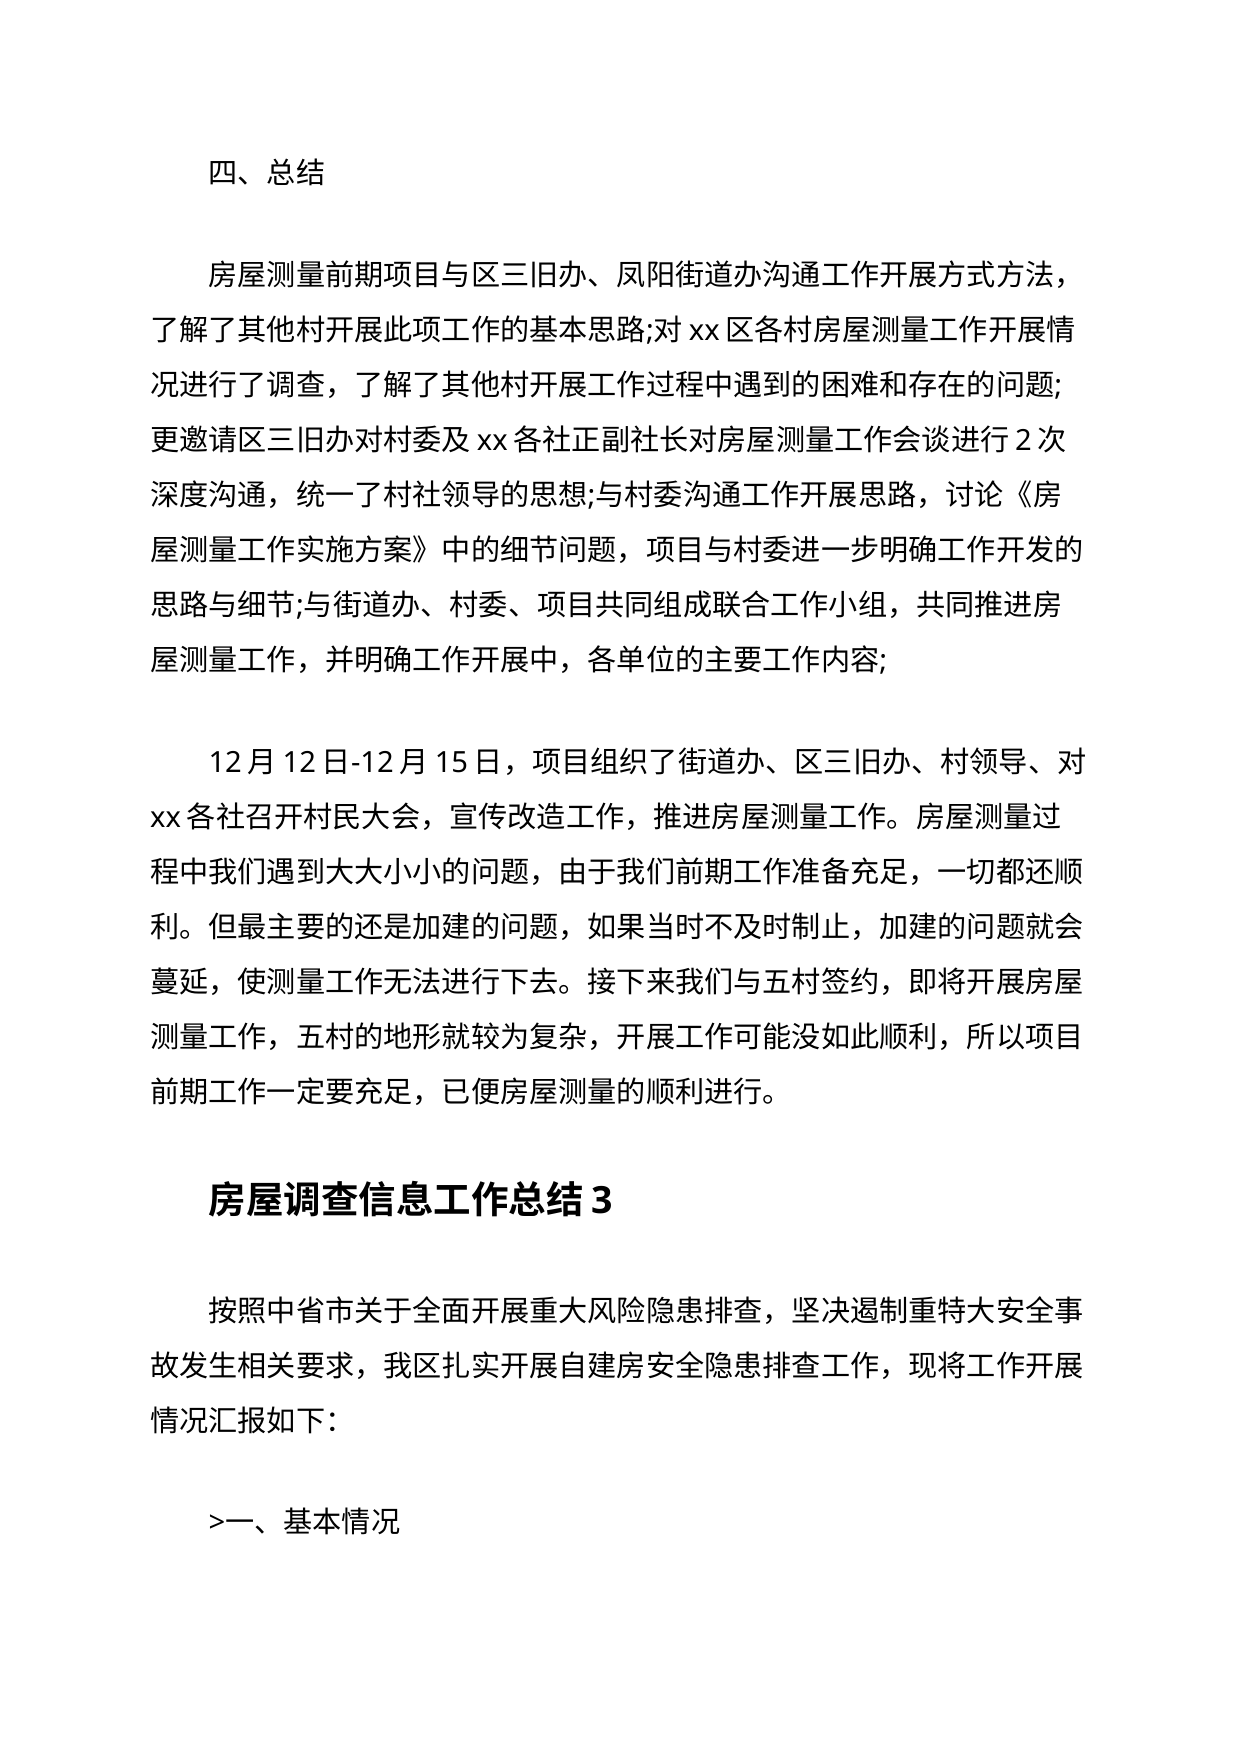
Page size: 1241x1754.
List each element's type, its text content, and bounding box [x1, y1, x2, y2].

text >一、基本情况 [150, 1499, 1090, 1541]
text 房屋调查信息工作总结3 [150, 1170, 1090, 1224]
text 四、总结 [150, 150, 1090, 192]
text 房屋测量前期项目与区三旧办、凤阳街道办沟通工作开展方式方法，了解了其他村开展此项工作的基本思路;对xx区各村房屋测量工作开展情况进行了调查，了解了其他村开展工作过程中遇到的困难和存在的问题;更邀请区三旧办对村委及xx各社正副社长对房屋测量工作会谈进行2次深度沟通，统一了村社领导的思想;与村委沟通工作开展思路，讨论《房屋测量工作实施方案》中的细节问题，项目与村委进一步明确工作开发的思路与细节;与街道办、村委、项目共同组成联合工作小组，共同推进房屋测量工作，并明确工作开展中，各单位的主要工作内容; [150, 252, 1090, 679]
text 12月12日-12月15日，项目组织了街道办、区三旧办、村领导、对xx各社召开村民大会，宣传改造工作，推进房屋测量工作。房屋测量过程中我们遇到大大小小的问题，由于我们前期工作准备充足，一切都还顺利。但最主要的还是加建的问题，如果当时不及时制止，加建的问题就会蔓延，使测量工作无法进行下去。接下来我们与五村签约，即将开展房屋测量工作，五村的地形就较为复杂，开展工作可能没如此顺利，所以项目前期工作一定要充足，已便房屋测量的顺利进行。 [150, 738, 1090, 1110]
text 按照中省市关于全面开展重大风险隐患排查，坚决遏制重特大安全事故发生相关要求，我区扎实开展自建房安全隐患排查工作，现将工作开展情况汇报如下： [150, 1287, 1090, 1439]
